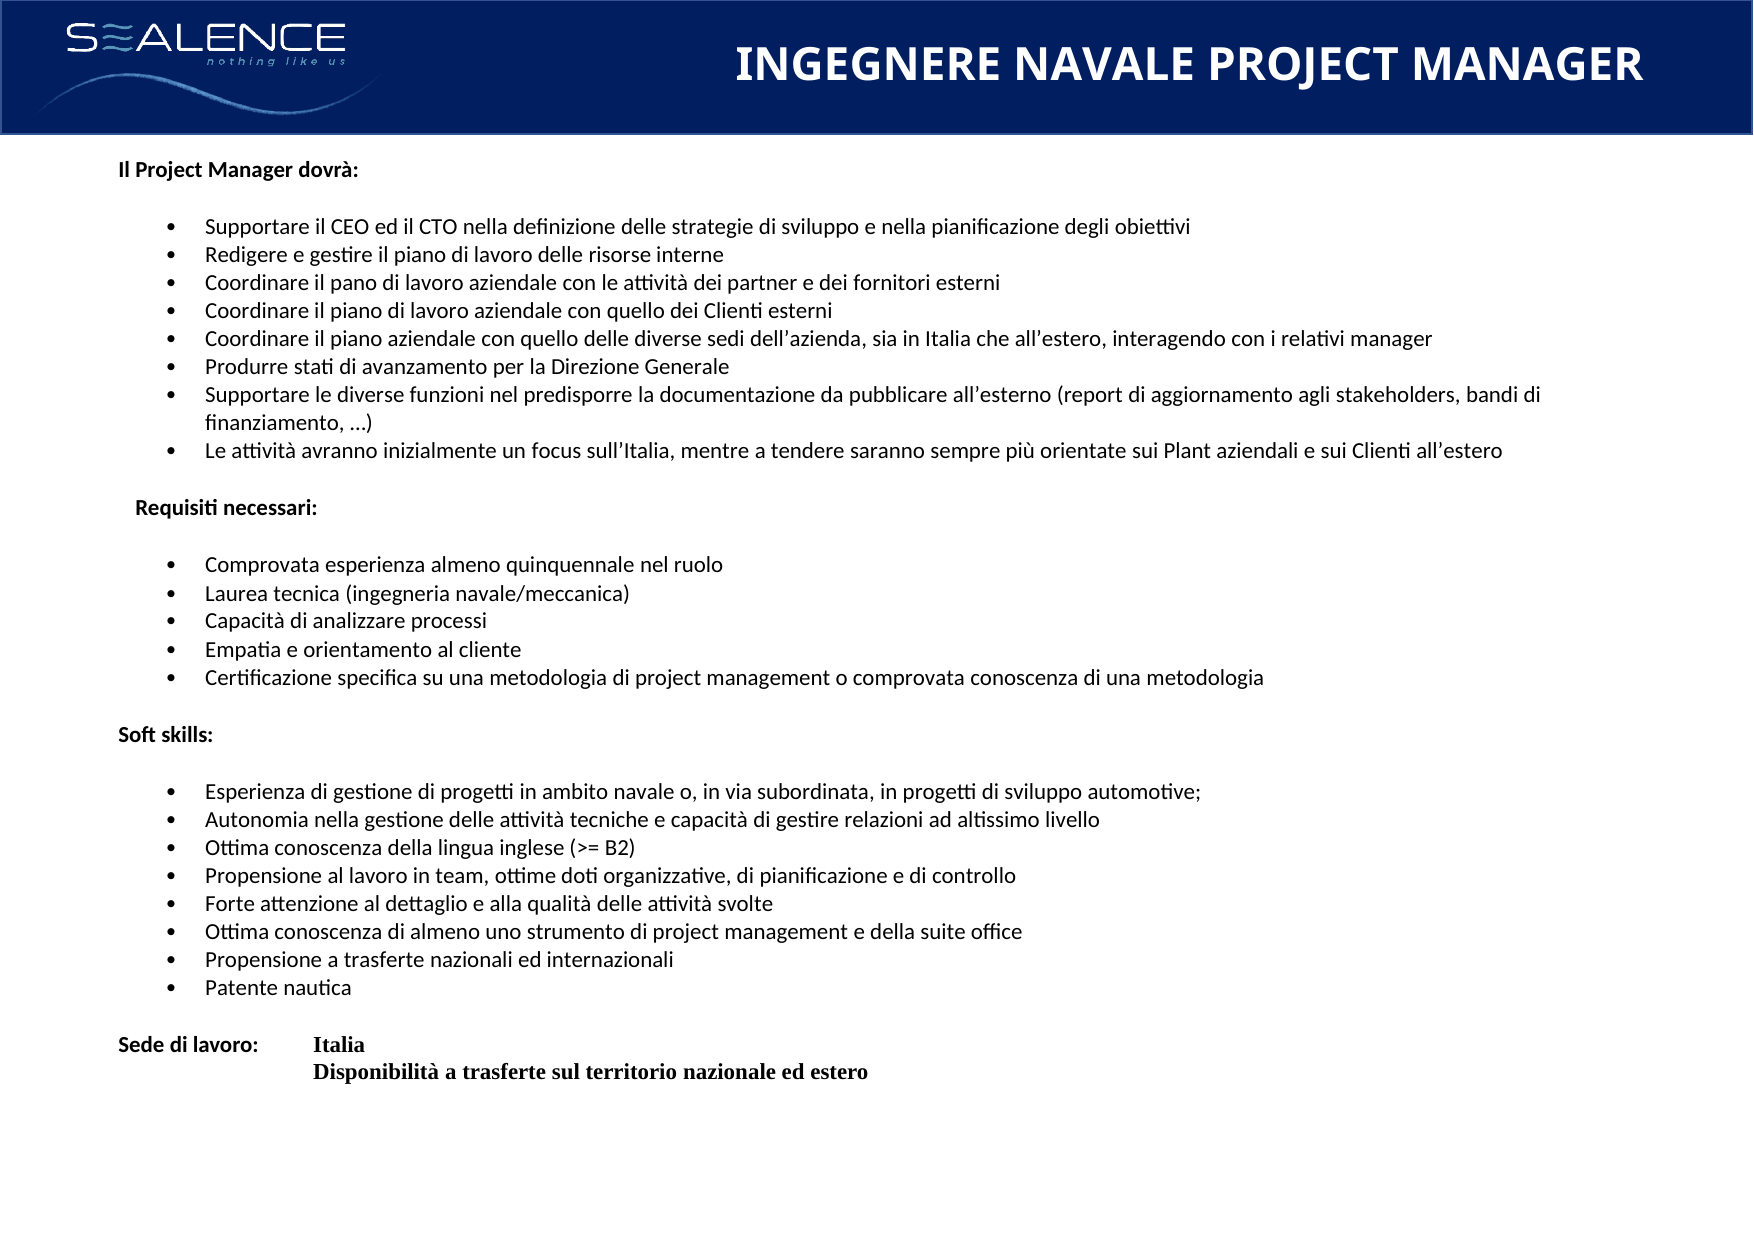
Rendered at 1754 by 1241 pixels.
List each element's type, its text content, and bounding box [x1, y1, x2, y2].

subtitle Sede di lavoro: Italia [118, 1030, 1606, 1058]
list Patente nautica [167, 973, 1606, 1001]
list Coordinare il pano di lavoro aziendale con le attività dei partner e dei fornitori esterni [167, 268, 1606, 296]
list Certificazione specifica su una metodologia di project management o comprovata conoscenza di una metodologia [167, 663, 1606, 691]
subtitle Disponibilità a trasferte sul territorio nazionale ed estero [118, 1058, 1606, 1085]
list Comprovata esperienza almeno quinquennale nel ruolo [167, 551, 1606, 579]
list Produrre stati di avanzamento per la Direzione Generale [167, 352, 1606, 380]
list Redigere e gestire il piano di lavoro delle risorse interne [167, 240, 1606, 268]
list Coordinare il piano di lavoro aziendale con quello dei Clienti esterni [167, 296, 1606, 324]
list Ottima conoscenza della lingua inglese (>= B2) [167, 833, 1606, 861]
list Coordinare il piano aziendale con quello delle diverse sedi dell’azienda, sia in Italia che all’estero, interagendo con i relativi manager [167, 324, 1606, 352]
list Propensione a trasferte nazionali ed internazionali [167, 946, 1606, 973]
list Esperienza di gestione di progetti in ambito navale o, in via subordinata, in progetti di sviluppo automotive; [167, 777, 1606, 805]
subtitle Il Project Manager dovrà: [118, 155, 1606, 183]
list Supportare il CEO ed il CTO nella definizione delle strategie di sviluppo e nella pianificazione degli obiettivi [167, 212, 1606, 240]
list Propensione al lavoro in team, ottime doti organizzative, di pianificazione e di controllo [167, 861, 1606, 889]
picture [23, 23, 394, 126]
text finanziamento, …) [205, 408, 1606, 436]
list Laurea tecnica (ingegneria navale/meccanica) [167, 579, 1606, 607]
list Forte attenzione al dettaglio e alla qualità delle attività svolte [167, 889, 1606, 917]
list Empatia e orientamento al cliente [167, 635, 1606, 663]
subtitle Soft skills: [118, 720, 1606, 748]
list Supportare le diverse funzioni nel predisporre la documentazione da pubblicare all’esterno (report di aggiornamento agli stakeholders, bandi di [167, 380, 1606, 408]
list Ottima conoscenza di almeno uno strumento di project management e della suite office [167, 917, 1606, 946]
list Capacità di analizzare processi [167, 607, 1606, 635]
list Le attività avranno inizialmente un focus sull’Italia, mentre a tendere saranno sempre più orientate sui Plant aziendali e sui Clienti all’estero [167, 436, 1606, 464]
subtitle Requisiti necessari: [135, 493, 1606, 521]
list Autonomia nella gestione delle attività tecniche e capacità di gestire relazioni ad altissimo livello [167, 805, 1606, 833]
